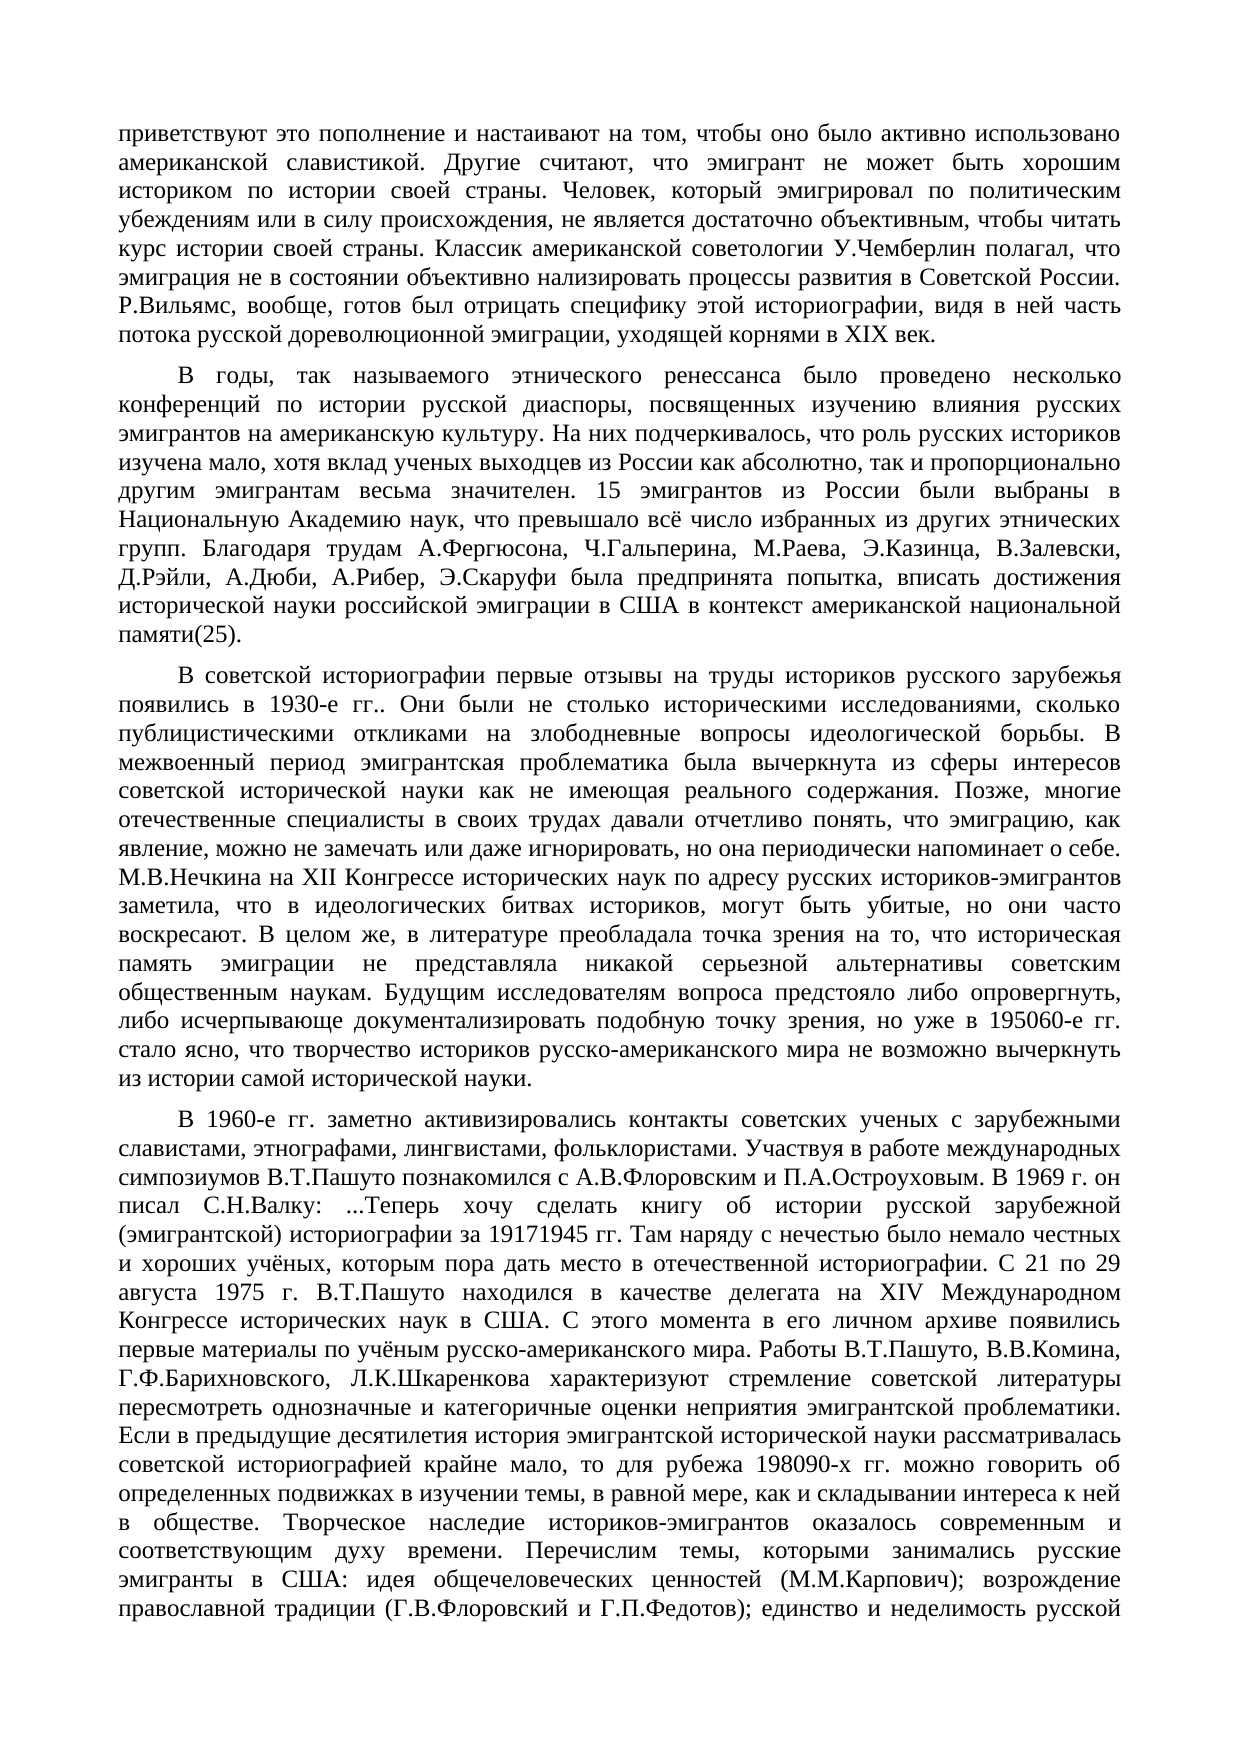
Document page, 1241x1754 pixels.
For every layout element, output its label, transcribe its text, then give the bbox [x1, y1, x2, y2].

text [118, 118, 1122, 348]
text В годы, так называемого этнического ренессанса было проведено несколько конференций по истории русской диаспоры, посвященных изучению влияния русских эмигрантов на американскую культуру. На них подчеркивалось, что роль русских историков изучена мало, хотя вклад ученых выходцев из России как абсолютно, так и пропорционально другим эмигрантам весьма значителен. 15 эмигрантов из России были выбраны в Национальную Академию наук, что превышало всё число избранных из других этнических групп. Благодаря трудам А.Фергюсона, Ч.Гальперина, М.Раева, Э.Казинца, В.Залевски, Д.Рэйли, А.Дюби, А.Рибер, Э.Скаруфи была предпринята попытка, вписать достижения исторической науки российской эмиграции в США в контекст американской национальной памяти(25). [118, 361, 1122, 648]
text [118, 1104, 1122, 1622]
text В советской историографии первые отзывы на труды историков русского зарубежья появились в 1930-е гг.. Они были не столько историческими исследованиями, сколько публицистическими откликами на злободневные вопросы идеологической борьбы. В межвоенный период эмигрантская проблематика была вычеркнута из сферы интересов советской исторической науки как не имеющая реального содержания. Позже, многие отечественные специалисты в своих трудах давали отчетливо понять, что эмиграцию, как явление, можно не замечать или даже игнорировать, но она периодически напоминает о себе. М.В.Нечкина на XII Конгрессе исторических наук по адресу русских историков-эмигрантов заметила, что в идеологических битвах историков, могут быть убитые, но они часто воскресают. В целом же, в литературе преобладала точка зрения на то, что историческая память эмиграции не представляла никакой серьезной альтернативы советским общественным наукам. Будущим исследователям вопроса предстояло либо опровергнуть, либо исчерпывающе документализировать подобную точку зрения, но уже в 195060-е гг. стало ясно, что творчество историков русско-американского мира не возможно вычеркнуть из истории самой исторической науки. [118, 661, 1122, 1092]
